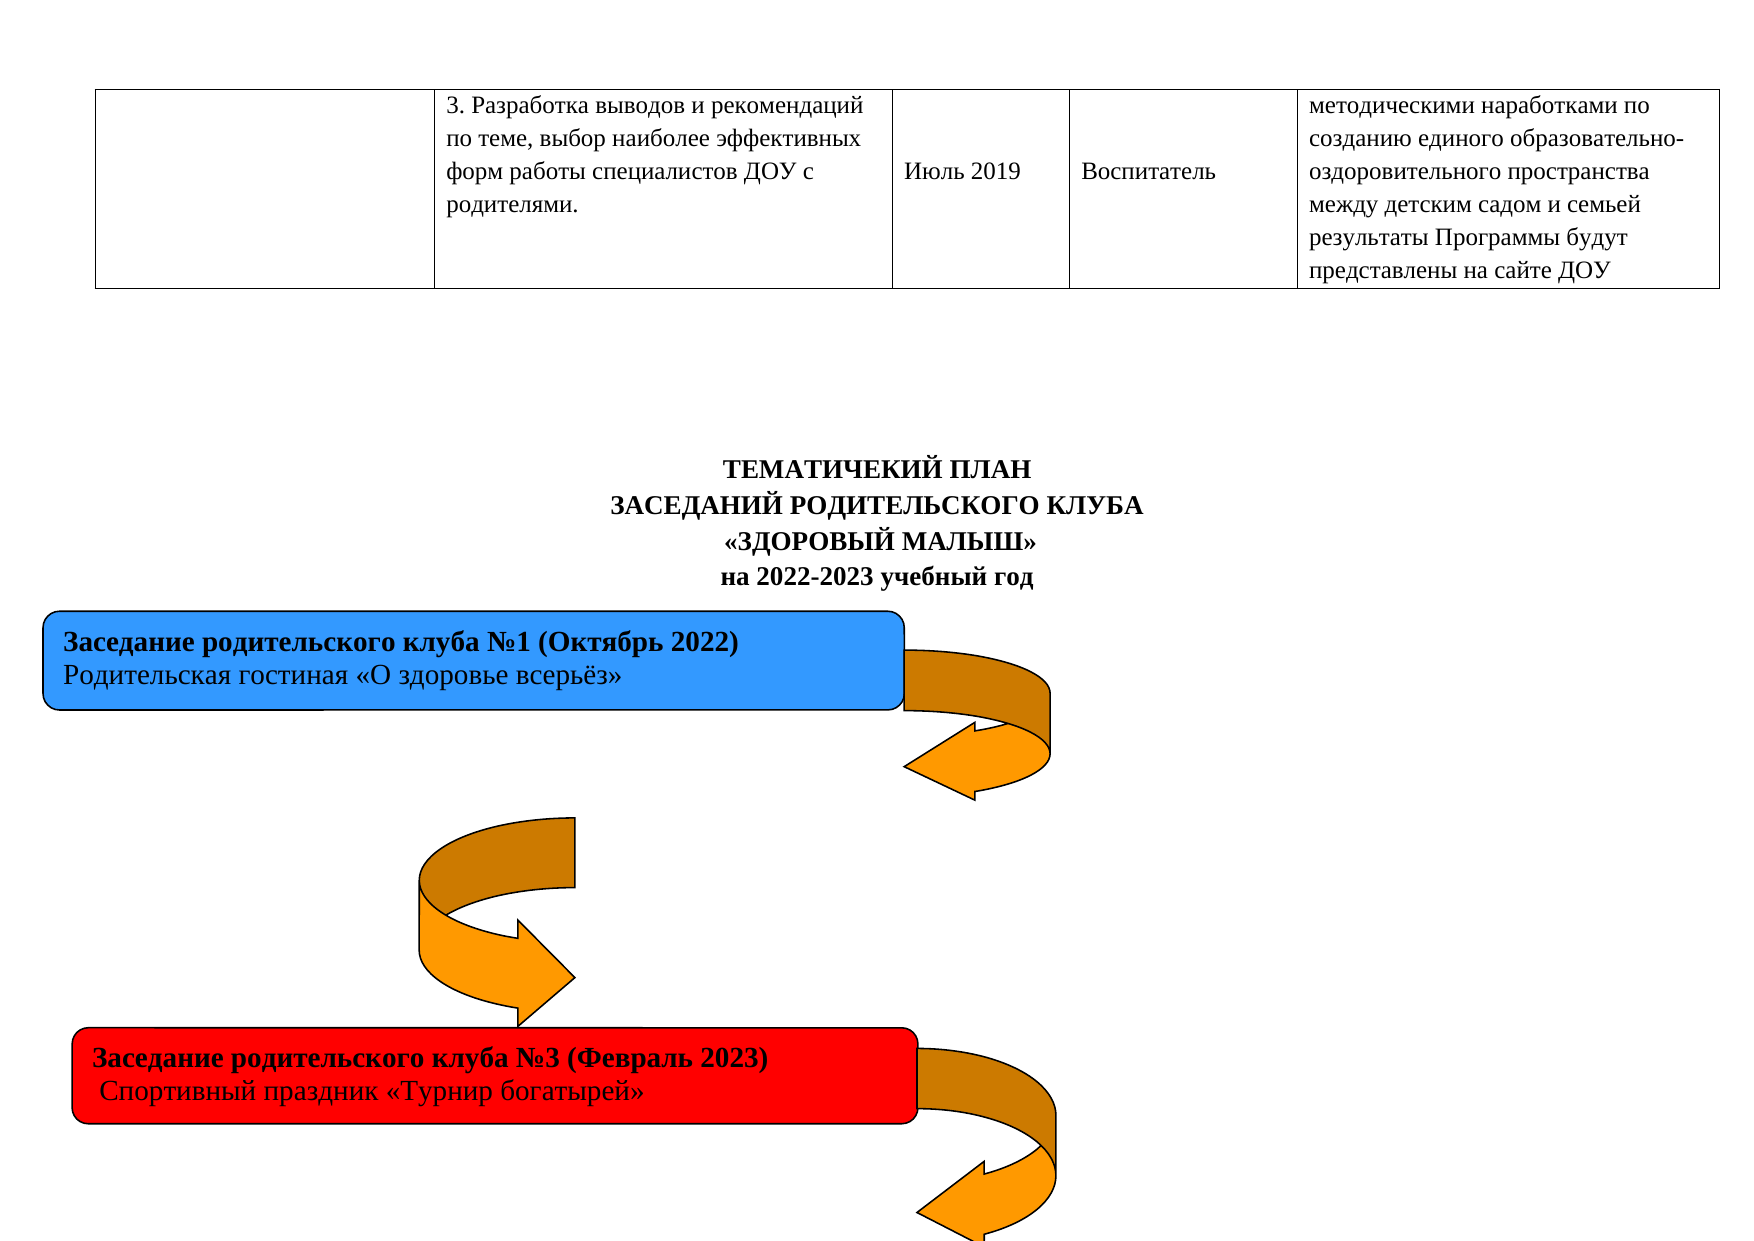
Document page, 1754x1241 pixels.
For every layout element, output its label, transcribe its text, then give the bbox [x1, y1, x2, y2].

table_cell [1298, 90, 1719, 287]
text «ЗДОРОВЫЙ МАЛЫШ» [106, 524, 1648, 556]
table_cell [96, 90, 434, 287]
text ЗАСЕДАНИЙ РОДИТЕЛЬСКОГО КЛУБА [106, 489, 1648, 520]
text на 2022-2023 учебный год [106, 560, 1648, 591]
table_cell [435, 90, 892, 287]
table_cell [893, 90, 1069, 287]
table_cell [1070, 90, 1297, 287]
text ТЕМАТИЧЕКИЙ ПЛАН [106, 453, 1648, 484]
